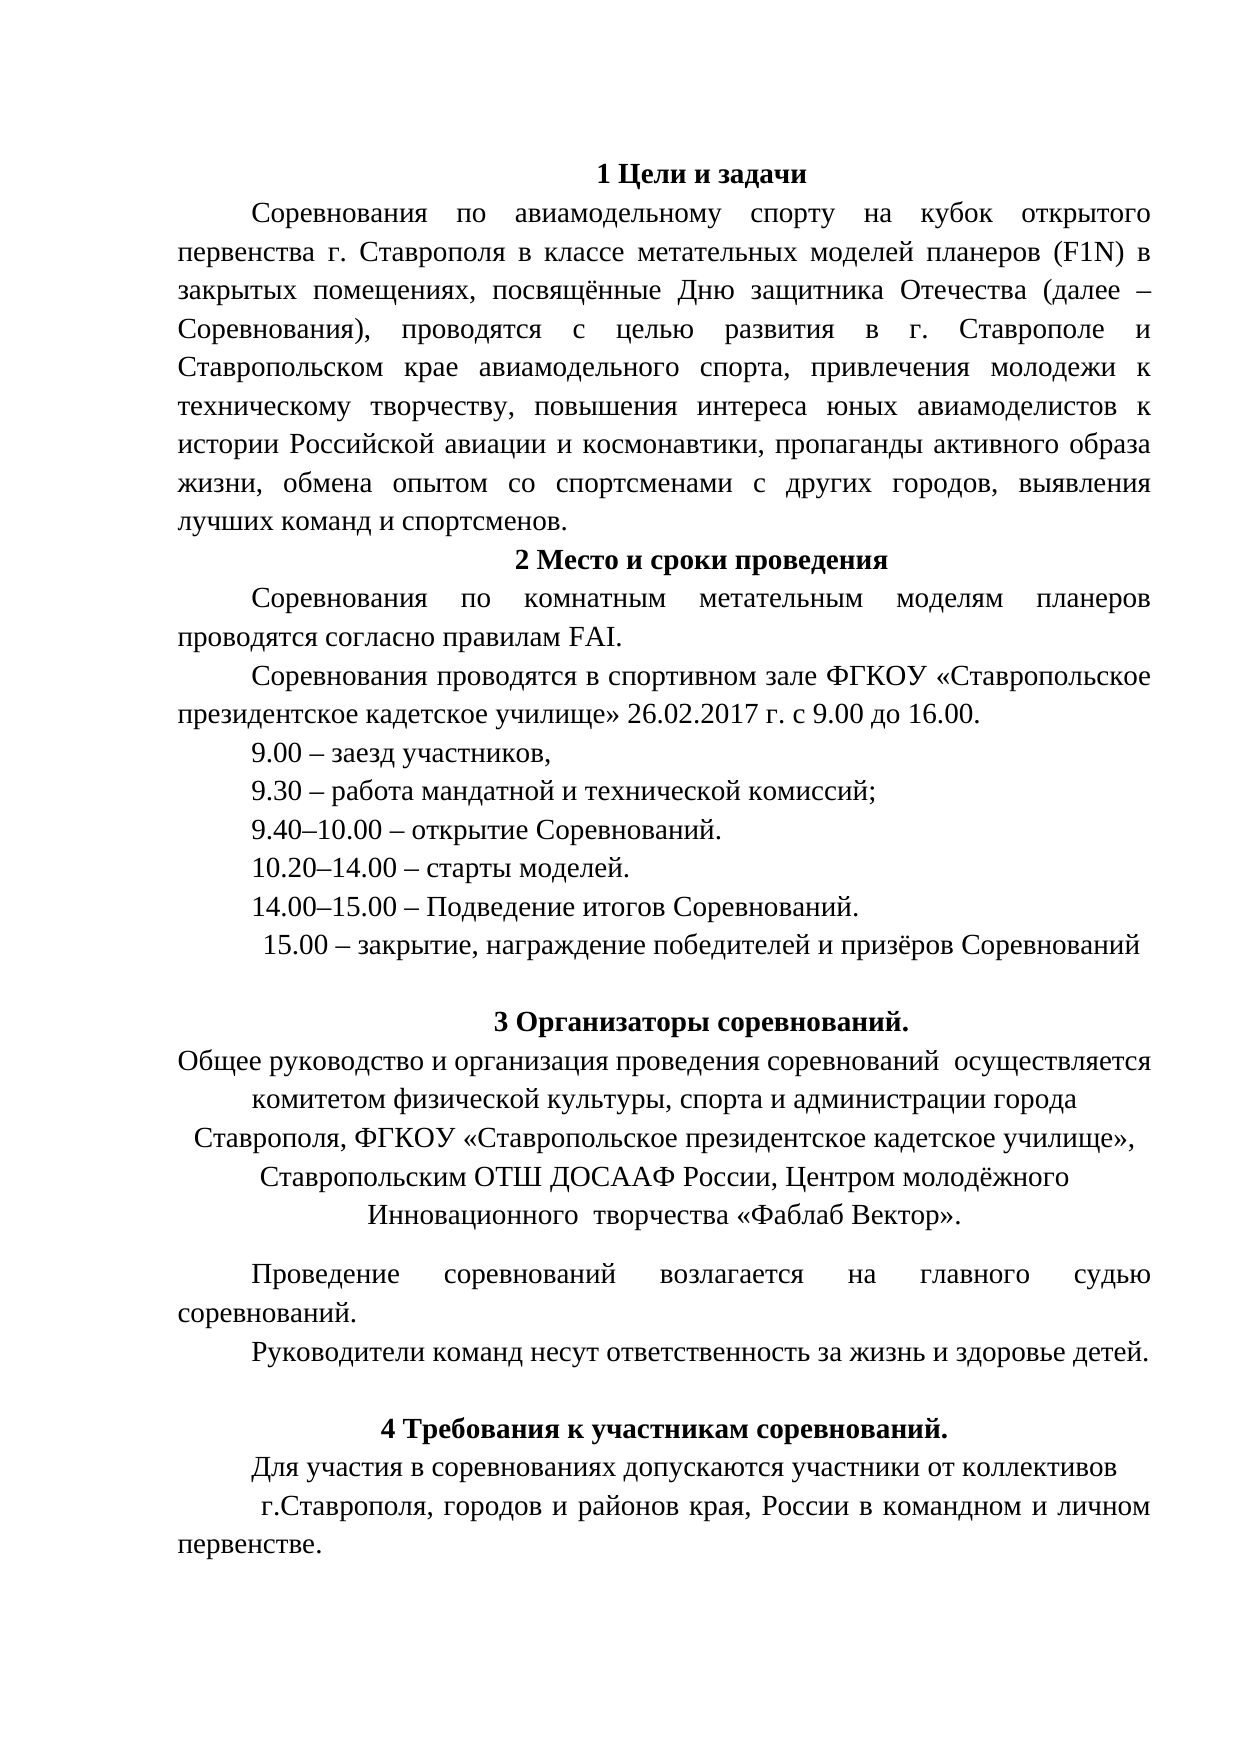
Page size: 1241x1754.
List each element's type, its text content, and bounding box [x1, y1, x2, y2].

text Руководители команд несут ответственность за жизнь и здоровье детей. [177, 1334, 1152, 1367]
text Соревнования проводятся в спортивном зале ФГКОУ «Ставропольское президентское кадетское училище» 26.02.2017 г. с 9.00 до 16.00. [177, 658, 1152, 730]
text Общее руководство и организация проведения соревнований осуществляется комитетом физической культуры, спорта и администрации города Ставрополя, ФГКОУ «Ставропольское президентское кадетское училище», Ставропольским ОТШ ДОСААФ России, Центром молодёжного Инновационного творчества «Фаблаб Вектор». [177, 1043, 1152, 1231]
text 9.40–10.00 – открытие Соревнований. [177, 812, 1152, 845]
text Соревнования по комнатным метательным моделям планеров проводятся согласно правилам FAI. [177, 581, 1152, 653]
text г.Ставрополя, городов и районов края, России в командном и личном первенстве. [177, 1488, 1152, 1560]
text Соревнования по авиамодельному спорту на кубок открытого первенства г. Ставрополя в классе метательных моделей планеров (F1N) в закрытых помещениях, посвящённые Дню защитника Отечества (далее – Соревнования), проводятся с целью развития в г. Ставрополе и Ставропольском крае авиамодельного спорта, привлечения молодежи к техническому творчеству, повышения интереса юных авиамоделистов к истории Российской авиации и космонавтики, пропаганды активного образа жизни, обмена опытом со спортсменами с других городов, выявления лучших команд и спортсменов. [177, 195, 1152, 537]
text 9.30 – работа мандатной и технической комиссий; [177, 773, 1152, 807]
text Для участия в соревнованиях допускаются участники от коллективов [177, 1449, 1152, 1483]
text 2 Место и сроки проведения [177, 542, 1152, 576]
text 1 Цели и задачи [177, 157, 1152, 190]
text 3 Организаторы соревнований. [177, 1004, 1152, 1038]
text Проведение соревнований возлагается на главного судью соревнований. [177, 1257, 1152, 1329]
text 15.00 – закрытие, награждение победителей и призёров Соревнований [177, 927, 1152, 961]
text 4 Требования к участникам соревнований. [177, 1411, 1152, 1444]
text 10.20–14.00 – старты моделей. [177, 850, 1152, 884]
text 14.00–15.00 – Подведение итогов Соревнований. [177, 889, 1152, 922]
text 9.00 – заезд участников, [177, 735, 1152, 768]
